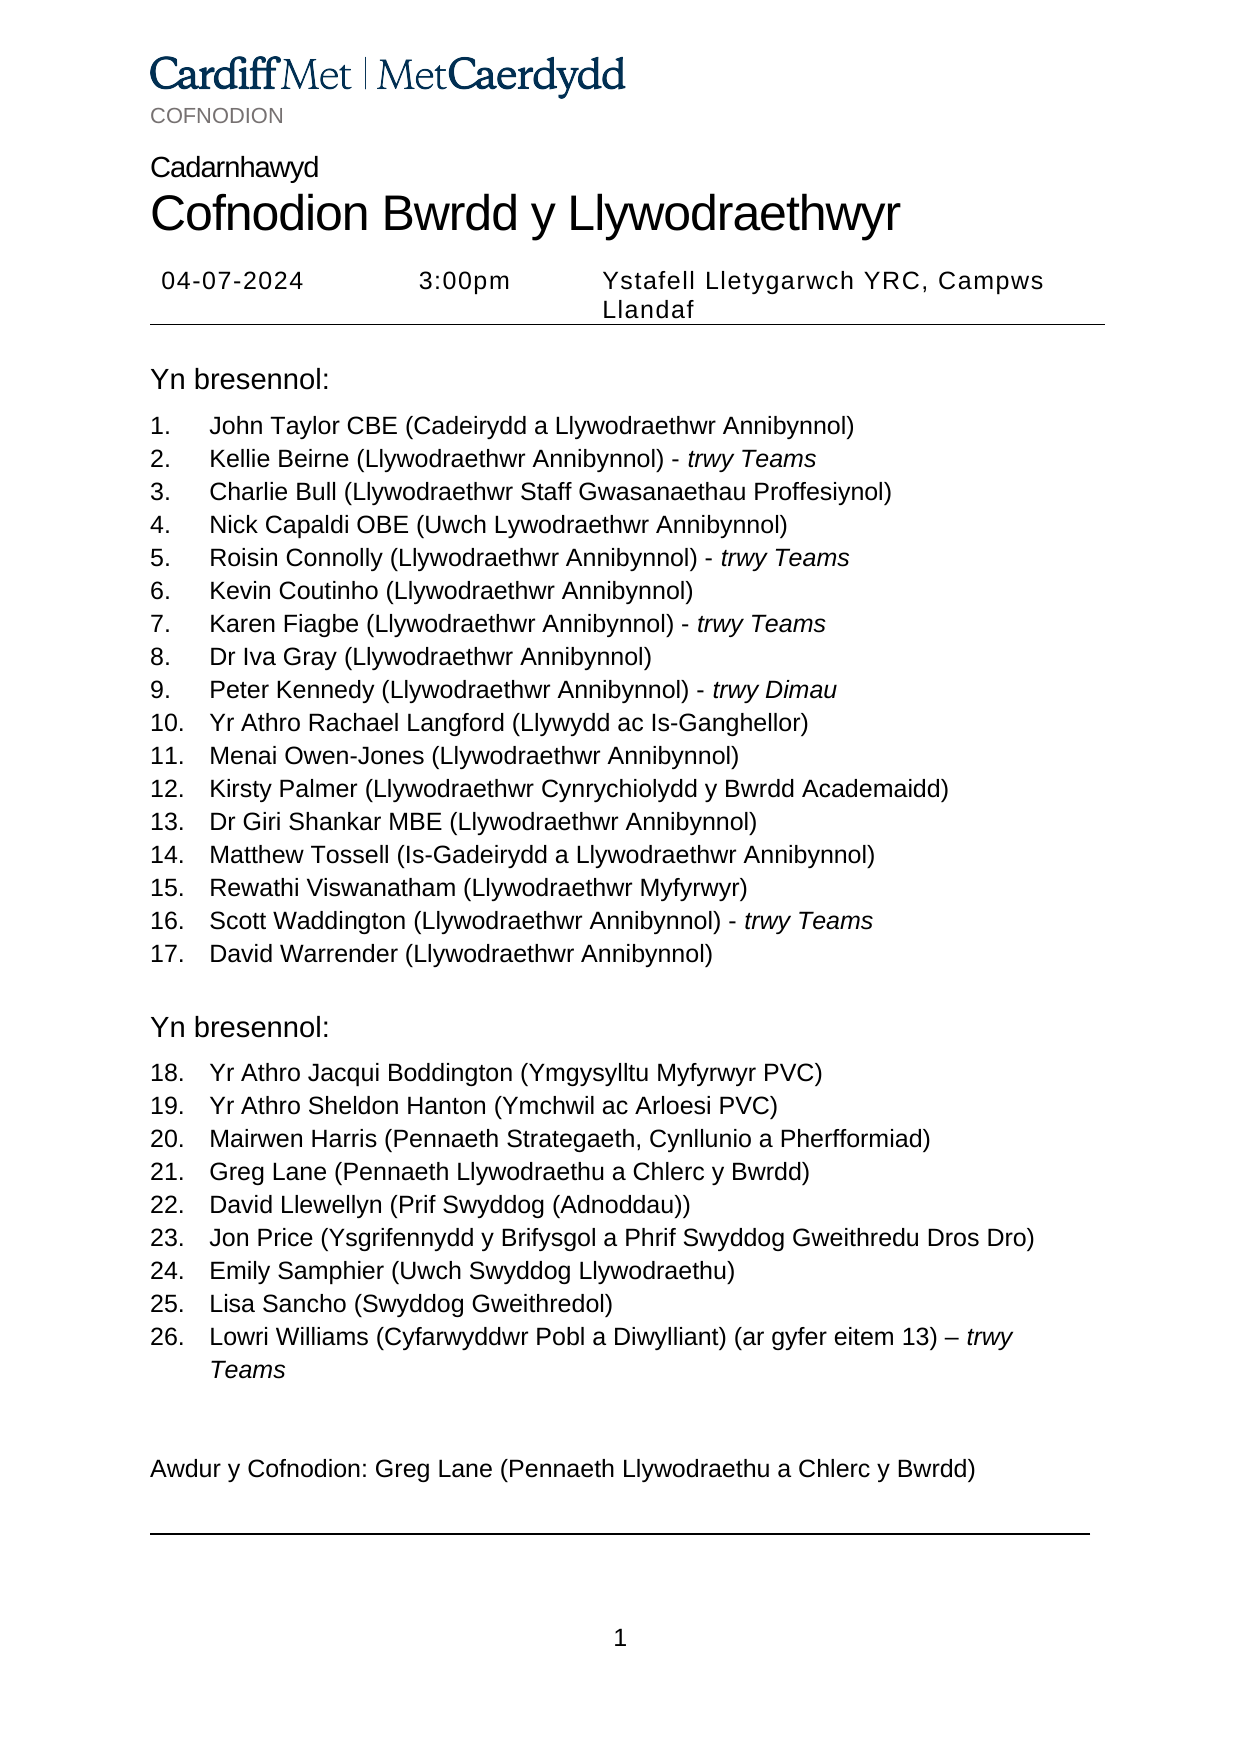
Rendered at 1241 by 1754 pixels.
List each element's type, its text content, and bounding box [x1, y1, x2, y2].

subtitle David Llewellyn (Prif Swyddog (Adnoddau)) [150, 1190, 1090, 1219]
subtitle Matthew Tossell (Is-Gadeirydd a Llywodraethwr Annibynnol) [150, 840, 1090, 869]
subtitle Roisin Connolly (Llywodraethwr Annibynnol) - trwy Teams [150, 543, 1090, 572]
subtitle Mairwen Harris (Pennaeth Strategaeth, Cynllunio a Pherfformiad) [150, 1124, 1090, 1153]
subtitle Karen Fiagbe (Llywodraethwr Annibynnol) - trwy Teams [150, 609, 1090, 638]
table_header 04-07-2024 [150, 266, 407, 323]
subtitle Lowri Williams (Cyfarwyddwr Pobl a Diwylliant) (ar gyfer eitem 13) – trwy Teams [150, 1322, 1090, 1384]
subtitle Jon Price (Ysgrifennydd y Brifysgol a Phrif Swyddog Gweithredu Dros Dro) [150, 1223, 1090, 1252]
subtitle Peter Kennedy (Llywodraethwr Annibynnol) - trwy Dimau [150, 675, 1090, 704]
subtitle Kirsty Palmer (Llywodraethwr Cynrychiolydd y Bwrdd Academaidd) [150, 774, 1090, 803]
subtitle Nick Capaldi OBE (Uwch Lywodraethwr Annibynnol) [150, 510, 1090, 538]
subtitle Dr Iva Gray (Llywodraethwr Annibynnol) [150, 642, 1090, 671]
subtitle Charlie Bull (Llywodraethwr Staff Gwasanaethau Proffesiynol) [150, 477, 1090, 506]
subtitle Kellie Beirne (Llywodraethwr Annibynnol) - trwy Teams [150, 444, 1090, 472]
subtitle Yr Athro Sheldon Hanton (Ymchwil ac Arloesi PVC) [150, 1091, 1090, 1120]
subtitle David Warrender (Llywodraethwr Annibynnol) [150, 939, 1090, 968]
subtitle John Taylor CBE (Cadeirydd a Llywodraethwr Annibynnol) [150, 411, 1090, 439]
table_header Ystafell Lletygarwch YRC, Campws Llandaf [591, 266, 1105, 323]
subtitle Lisa Sancho (Swyddog Gweithredol) [150, 1289, 1090, 1318]
subtitle Emily Samphier (Uwch Swyddog Llywodraethu) [150, 1256, 1090, 1285]
subtitle Yr Athro Jacqui Boddington (Ymgysylltu Myfyrwyr PVC) [150, 1058, 1090, 1087]
subtitle Greg Lane (Pennaeth Llywodraethu a Chlerc y Bwrdd) [150, 1157, 1090, 1186]
table_header 3:00pm [407, 266, 591, 323]
title Cofnodion Bwrdd y Llywodraethwyr [150, 183, 1090, 241]
subtitle Dr Giri Shankar MBE (Llywodraethwr Annibynnol) [150, 807, 1090, 836]
subtitle Yn bresennol: [150, 1009, 1090, 1043]
subtitle Yr Athro Rachael Langford (Llywydd ac Is-Ganghellor) [150, 708, 1090, 737]
subtitle Yn bresennol: [150, 362, 1090, 396]
subtitle Kevin Coutinho (Llywodraethwr Annibynnol) [150, 576, 1090, 604]
subtitle Scott Waddington (Llywodraethwr Annibynnol) - trwy Teams [150, 906, 1090, 935]
subtitle Menai Owen-Jones (Llywodraethwr Annibynnol) [150, 741, 1090, 770]
subtitle Rewathi Viswanatham (Llywodraethwr Myfyrwyr) [150, 873, 1090, 902]
text Awdur y Cofnodion: Greg Lane (Pennaeth Llywodraethu a Chlerc y Bwrdd) [150, 1454, 1090, 1483]
title Cadarnhawyd [150, 150, 1090, 183]
picture [150, 56, 626, 99]
